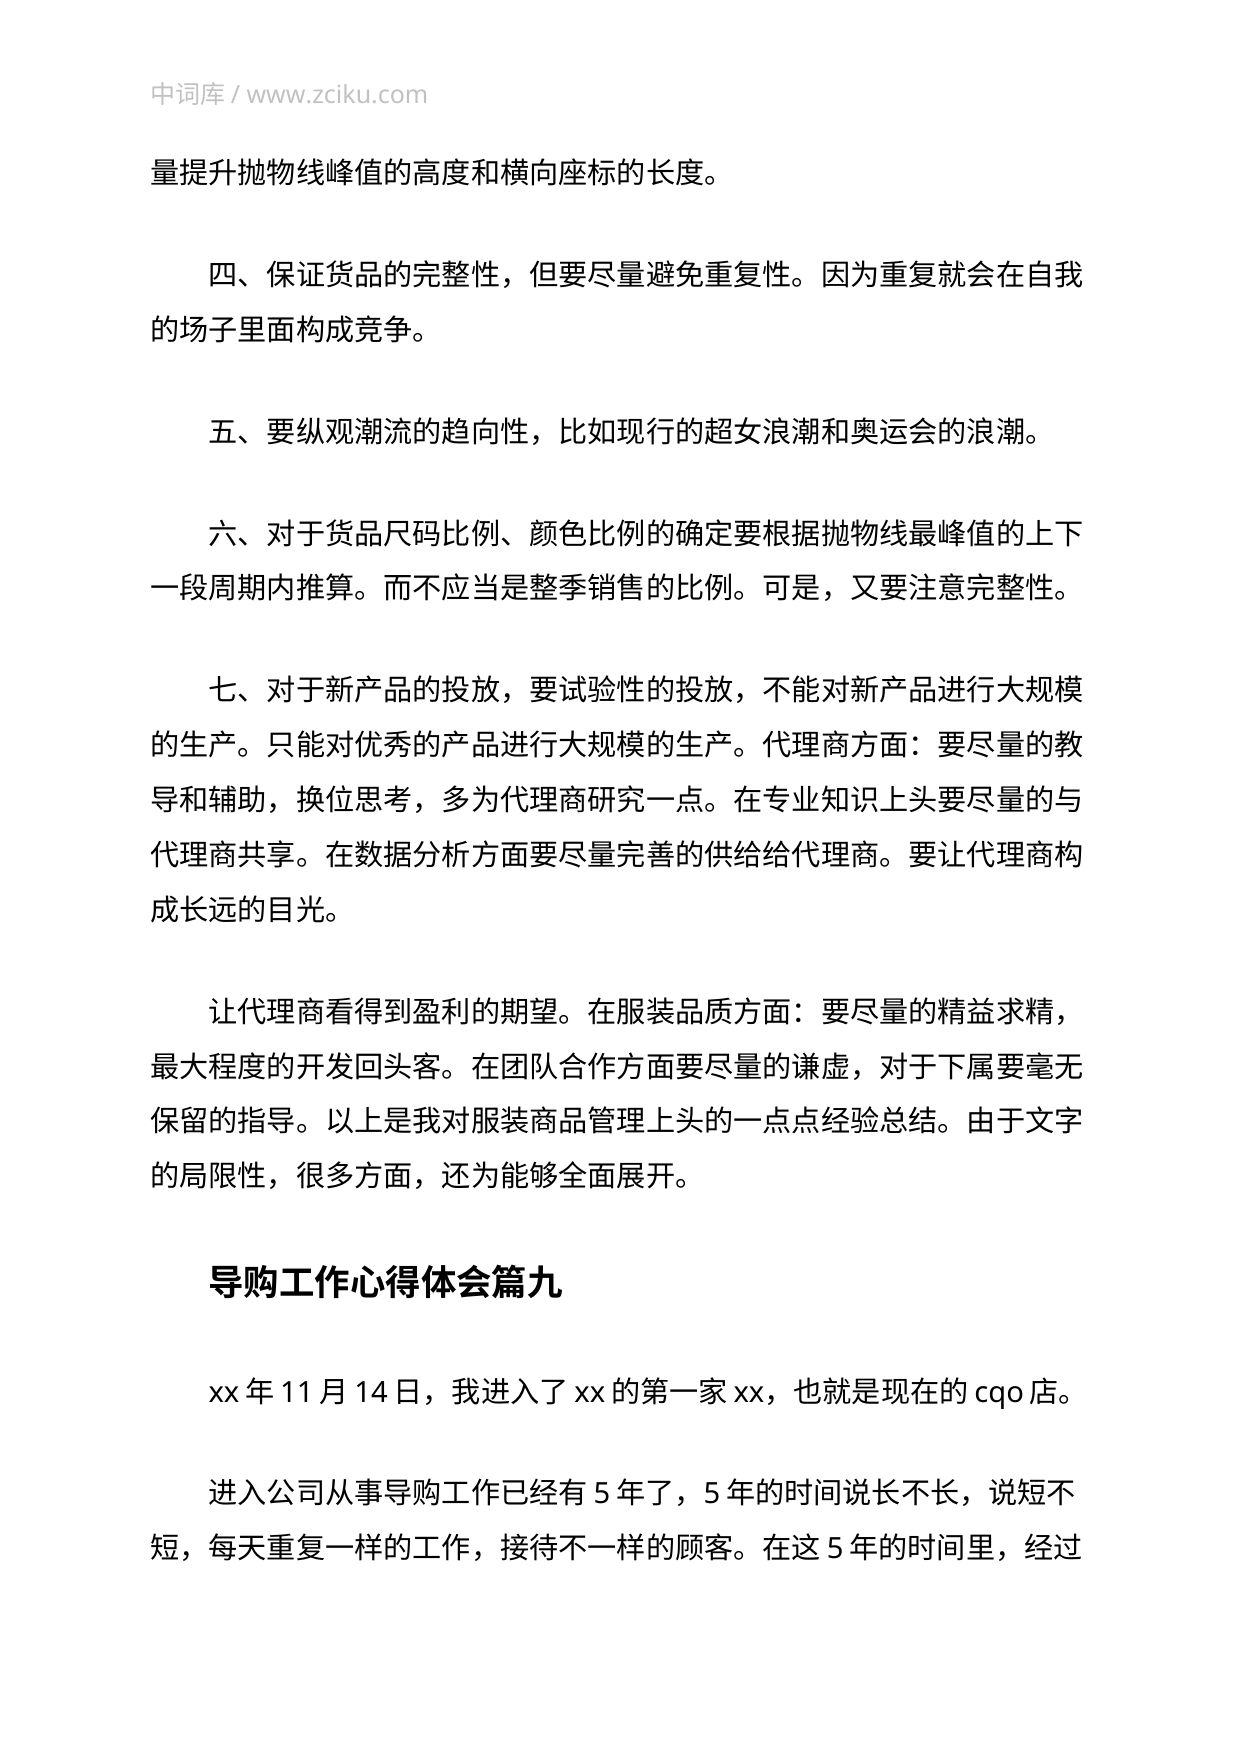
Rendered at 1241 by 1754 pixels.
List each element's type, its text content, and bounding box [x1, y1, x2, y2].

text 四、保证货品的完整性，但要尽量避免重复性。因为重复就会在自我的场子里面构成竞争。 [150, 252, 1090, 349]
text 让代理商看得到盈利的期望。在服装品质方面：要尽量的精益求精，最大程度的开发回头客。在团队合作方面要尽量的谦虚，对于下属要毫无保留的指导。以上是我对服装商品管理上头的一点点经验总结。由于文字的局限性，很多方面，还为能够全面展开。 [150, 988, 1090, 1195]
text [150, 1470, 1090, 1567]
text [150, 150, 1090, 192]
text 六、对于货品尺码比例、颜色比例的确定要根据抛物线最峰值的上下一段周期内推算。而不应当是整季销售的比例。可是，又要注意完整性。 [150, 510, 1090, 607]
text xx年11月14日，我进入了xx的第一家xx，也就是现在的cqo店。 [150, 1368, 1090, 1411]
text 七、对于新产品的投放，要试验性的投放，不能对新产品进行大规模的生产。只能对优秀的产品进行大规模的生产。代理商方面：要尽量的教导和辅助，换位思考，多为代理商研究一点。在专业知识上头要尽量的与代理商共享。在数据分析方面要尽量完善的供给给代理商。要让代理商构成长远的目光。 [150, 667, 1090, 929]
text 导购工作心得体会篇九 [150, 1255, 1090, 1306]
text 五、要纵观潮流的趋向性，比如现行的超女浪潮和奥运会的浪潮。 [150, 408, 1090, 451]
